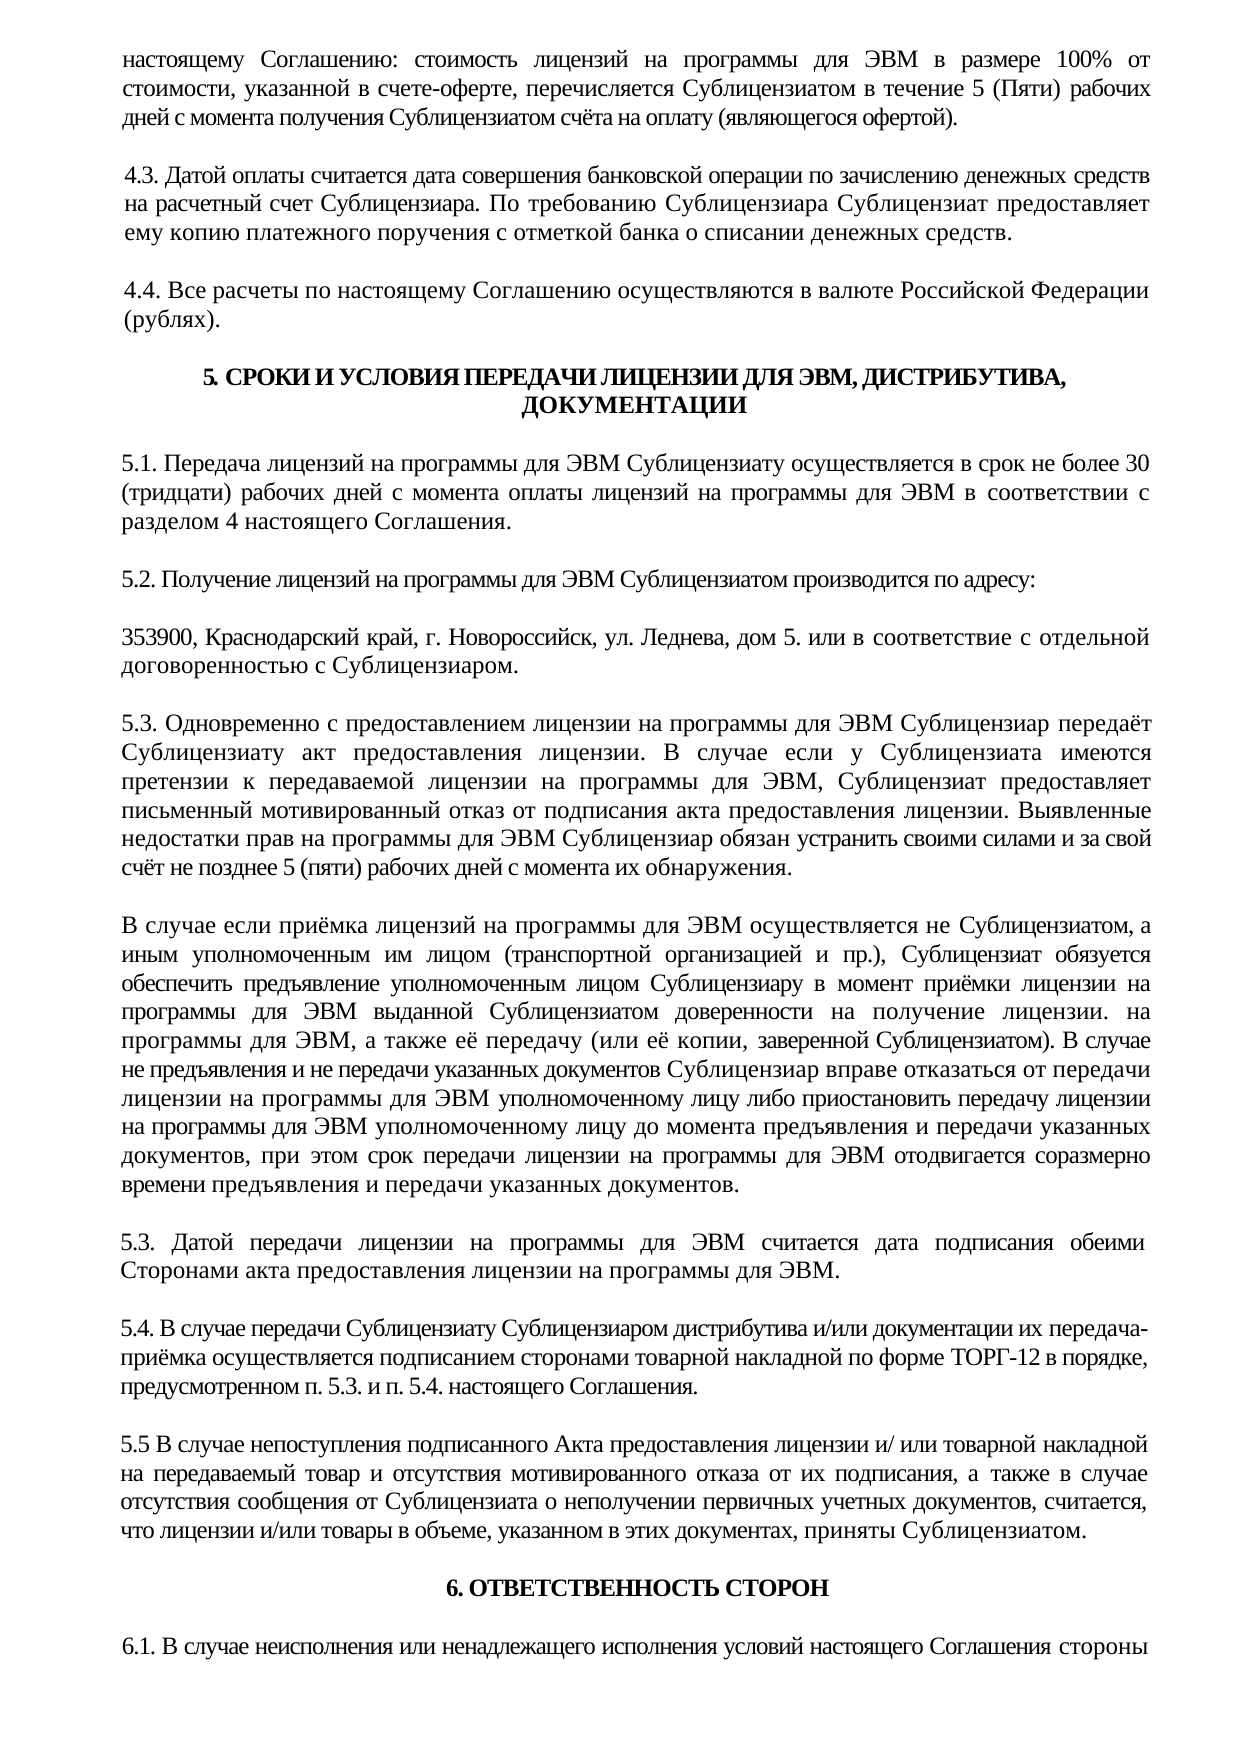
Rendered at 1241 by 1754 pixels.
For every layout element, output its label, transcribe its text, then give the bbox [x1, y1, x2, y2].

text В случае если приёмка лицензий на программы для ЭВМ осуществляется не Сублицензиатом, а иным уполномоченным им лицом (транспортной организацией и пр.), Сублицензиат обязуется обеспечить предъявление уполномоченным лицом Сублицензиару в момент приёмки лицензии на программы для ЭВМ выданной Сублицензиатом доверенности на получение лицензии. на программы для ЭВМ, а также её передачу (или её копии, заверенной Сублицензиатом). В случае не предъявления и не передачи указанных документов Сублицензиар вправе отказаться от передачи лицензии на программы для ЭВМ уполномоченному лицу либо приостановить передачу лицензии на программы для ЭВМ уполномоченному лицу до момента предъявления и передачи указанных документов, при этом срок передачи лицензии на программы для ЭВМ отодвигается соразмерно времени предъявления и передачи указанных документов. [121, 910, 1151, 1198]
text 5.3. Одновременно с предоставлением лицензии на программы для ЭВМ Сублицензиар передаёт Сублицензиату акт предоставления лицензии. В случае если у Сублицензиата имеются претензии к передаваемой лицензии на программы для ЭВМ, Сублицензиат предоставляет письменный мотивированный отказ от подписания акта предоставления лицензии. Выявленные недостатки прав на программы для ЭВМ Сублицензиар обязан устранить своими силами и за свой счёт не позднее 5 (пяти) рабочих дней с момента их обнаружения. [121, 708, 1152, 881]
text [122, 1631, 1148, 1660]
text 6. ОТВЕТСТВЕННОСТЬ СТОРОН [124, 1573, 1152, 1602]
text 5.4. В случае передачи Сублицензиату Сублицензиаром дистрибутива и/или документации их передача-приёмка осуществляется подписанием сторонами товарной накладной по форме ТОРГ-12 в порядке, предусмотренном п. 5.3. и п. 5.4. настоящего Соглашения. [120, 1313, 1148, 1400]
text 353900, Краснодарский край, г. Новороссийск, ул. Леднева, дом 5. или в соответствие с отдельной договоренностью с Сублицензиаром. [121, 622, 1150, 679]
text 4.3. Датой оплаты считается дата совершения банковской операции по зачислению денежных средств на расчетный счет Сублицензиара. По требованию Сублицензиара Сублицензиат предоставляет ему копию платежного поручения с отметкой банка о списании денежных средств. [124, 160, 1150, 246]
text 5.3. Датой передачи лицензии на программы для ЭВМ считается дата подписания обеими Сторонами акта предоставления лицензии на программы для ЭВМ. [120, 1227, 1146, 1284]
text 5.1. Передача лицензий на программы для ЭВМ Сублицензиату осуществляется в срок не более 30 (тридцати) рабочих дней с момента оплаты лицензий на программы для ЭВМ в соответствии с разделом 4 настоящего Соглашения. [121, 448, 1150, 535]
text 4.4. Все расчеты по настоящему Соглашению осуществляются в валюте Российской Федерации (рублях). [124, 275, 1150, 333]
text 5.2. Получение лицензий на программы для ЭВМ Сублицензиатом производится по адресу: [121, 564, 1150, 593]
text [122, 44, 1151, 131]
text 5.5 В случае непоступления подписанного Акта предоставления лицензии и/ или товарной накладной на передаваемый товар и отсутствия мотивированного отказа от их подписания, а также в случае отсутствия сообщения от Сублицензиата о неполучении первичных учетных документов, считается, что лицензии и/или товары в объеме, указанном в этих документах, приняты Сублицензиатом. [120, 1429, 1148, 1544]
text 5. СРОКИ И УСЛОВИЯ ПЕРЕДАЧИ ЛИЦЕНЗИИ ДЛЯ ЭВМ, ДИСТРИБУТИВА, ДОКУМЕНТАЦИИ [119, 362, 1150, 419]
